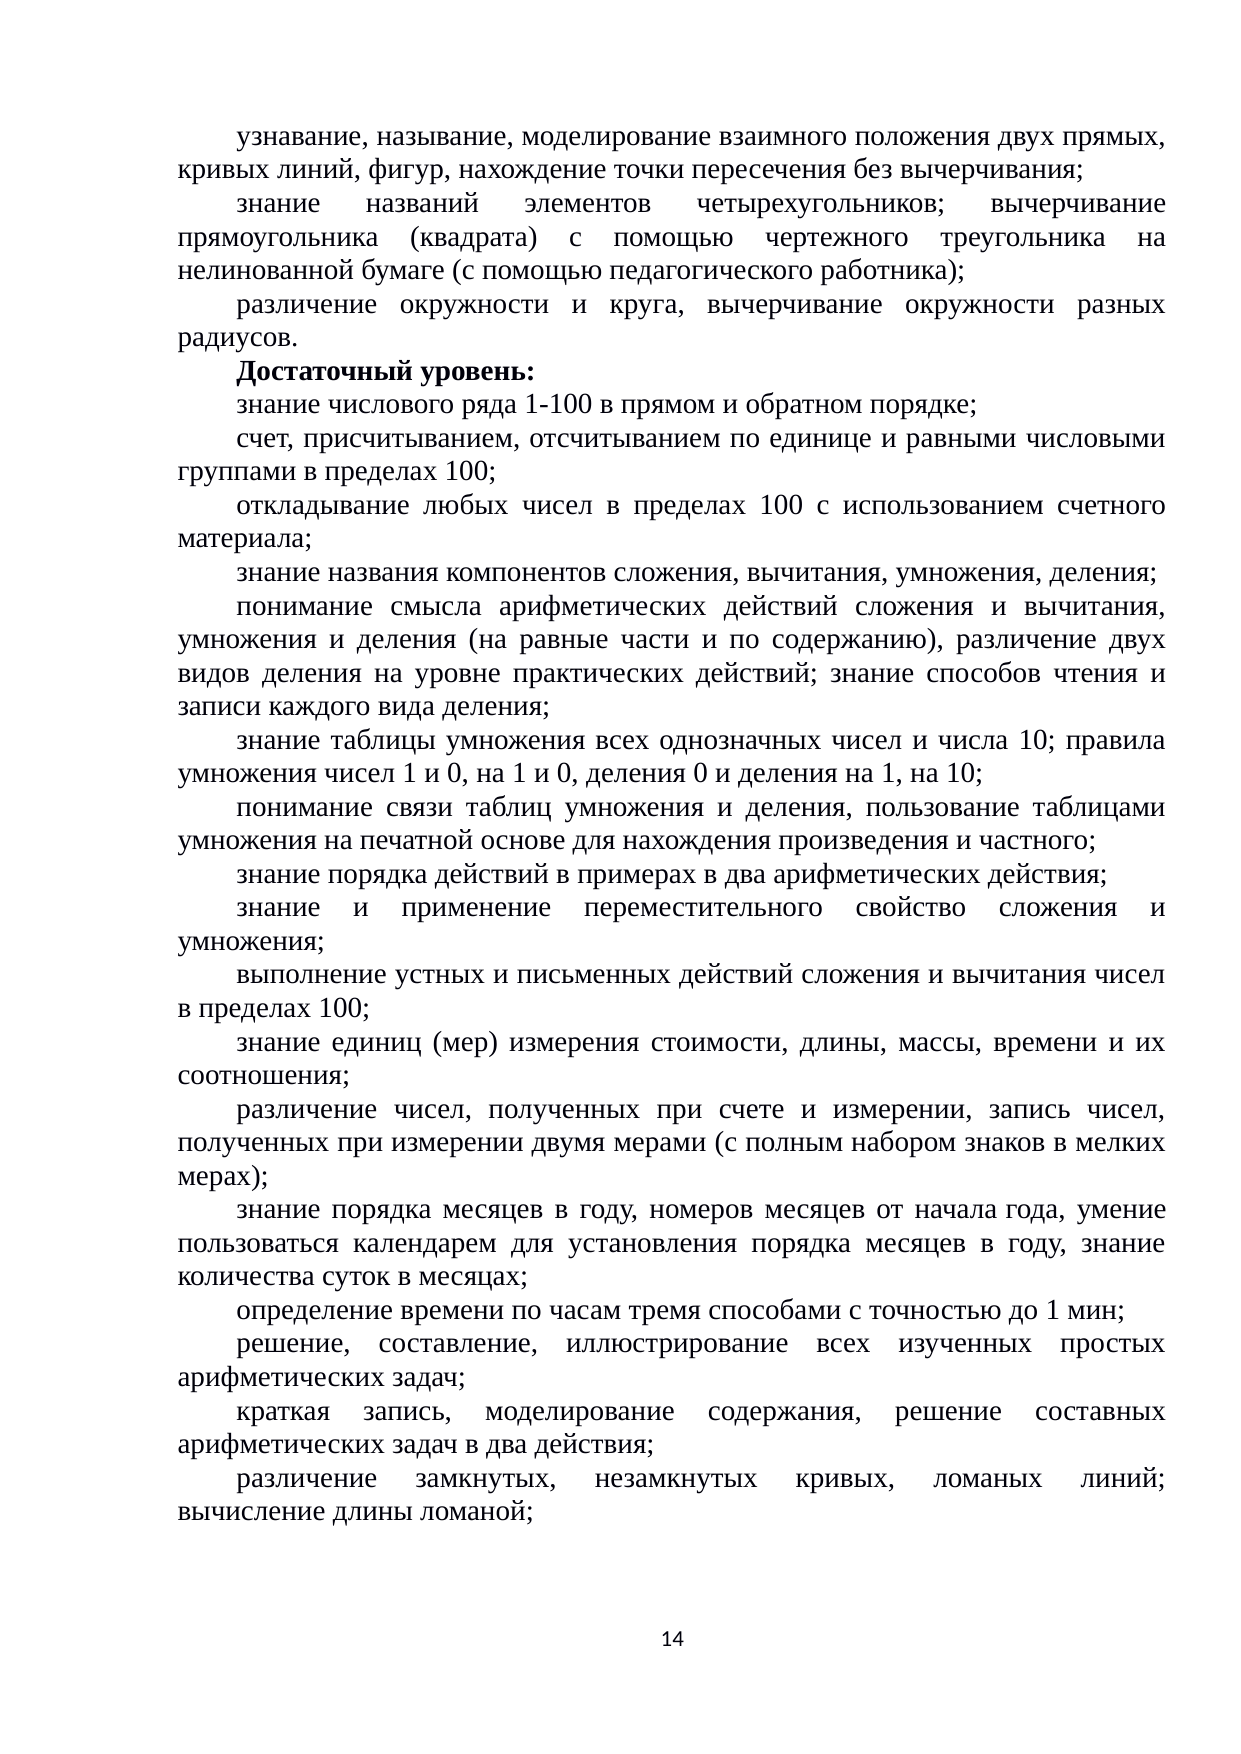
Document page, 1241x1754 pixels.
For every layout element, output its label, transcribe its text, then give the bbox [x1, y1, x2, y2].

text счет, присчитыванием, отсчитыванием по единице и равными числовыми группами в пределах 100; [177, 420, 1167, 487]
text определение времени по часам тремя способами с точностью до 1 мин; [177, 1292, 1167, 1326]
text различение чисел, полученных при счете и измерении, запись чисел, полученных при измерении двумя мерами (с полным набором знаков в мелких мерах); [177, 1091, 1167, 1191]
text выполнение устных и письменных действий сложения и вычитания чисел в пределах 100; [177, 957, 1167, 1024]
text понимание смысла арифметических действий сложения и вычитания, умножения и деления (на равные части и по содержанию), различение двух видов деления на уровне практических действий; знание способов чтения и записи каждого вида деления; [177, 588, 1167, 722]
text различение окружности и круга, вычерчивание окружности разных радиусов. [177, 286, 1167, 353]
text решение, составление, иллюстрирование всех изученных простых арифметических задач; [177, 1326, 1167, 1393]
text краткая запись, моделирование содержания, решение составных арифметических задач в два действия; [177, 1393, 1167, 1460]
text понимание связи таблиц умножения и деления, пользование таблицами умножения на печатной основе для нахождения произведения и частного; [177, 789, 1167, 856]
text знание числового ряда 1-100 в прямом и обратном порядке; [177, 386, 1167, 420]
text узнавание, называние, моделирование взаимного положения двух прямых, кривых линий, фигур, нахождение точки пересечения без вычерчивания; [177, 118, 1167, 185]
text знание порядка месяцев в году, номеров месяцев от начала года, умение пользоваться календарем для установления порядка месяцев в году, знание количества суток в месяцах; [177, 1191, 1167, 1292]
text различение замкнутых, незамкнутых кривых, ломаных линий; вычисление длины ломаной; [177, 1460, 1167, 1527]
text откладывание любых чисел в пределах 100 с использованием счетного материала; [177, 487, 1167, 554]
text знание порядка действий в примерах в два арифметических действия; [177, 856, 1167, 889]
text знание и применение переместительного свойство сложения и умножения; [177, 889, 1167, 957]
text знание названий элементов четырехугольников; вычерчивание прямоугольника (квадрата) с помощью чертежного треугольника на нелинованной бумаге (с помощью педагогического работника); [177, 185, 1167, 286]
text знание таблицы умножения всех однозначных чисел и числа 10; правила умножения чисел 1 и 0, на 1 и 0, деления 0 и деления на 1, на 10; [177, 722, 1167, 789]
text знание названия компонентов сложения, вычитания, умножения, деления; [177, 554, 1167, 588]
text знание единиц (мер) измерения стоимости, длины, массы, времени и их соотношения; [177, 1024, 1167, 1091]
text Достаточный уровень: [177, 353, 1167, 386]
